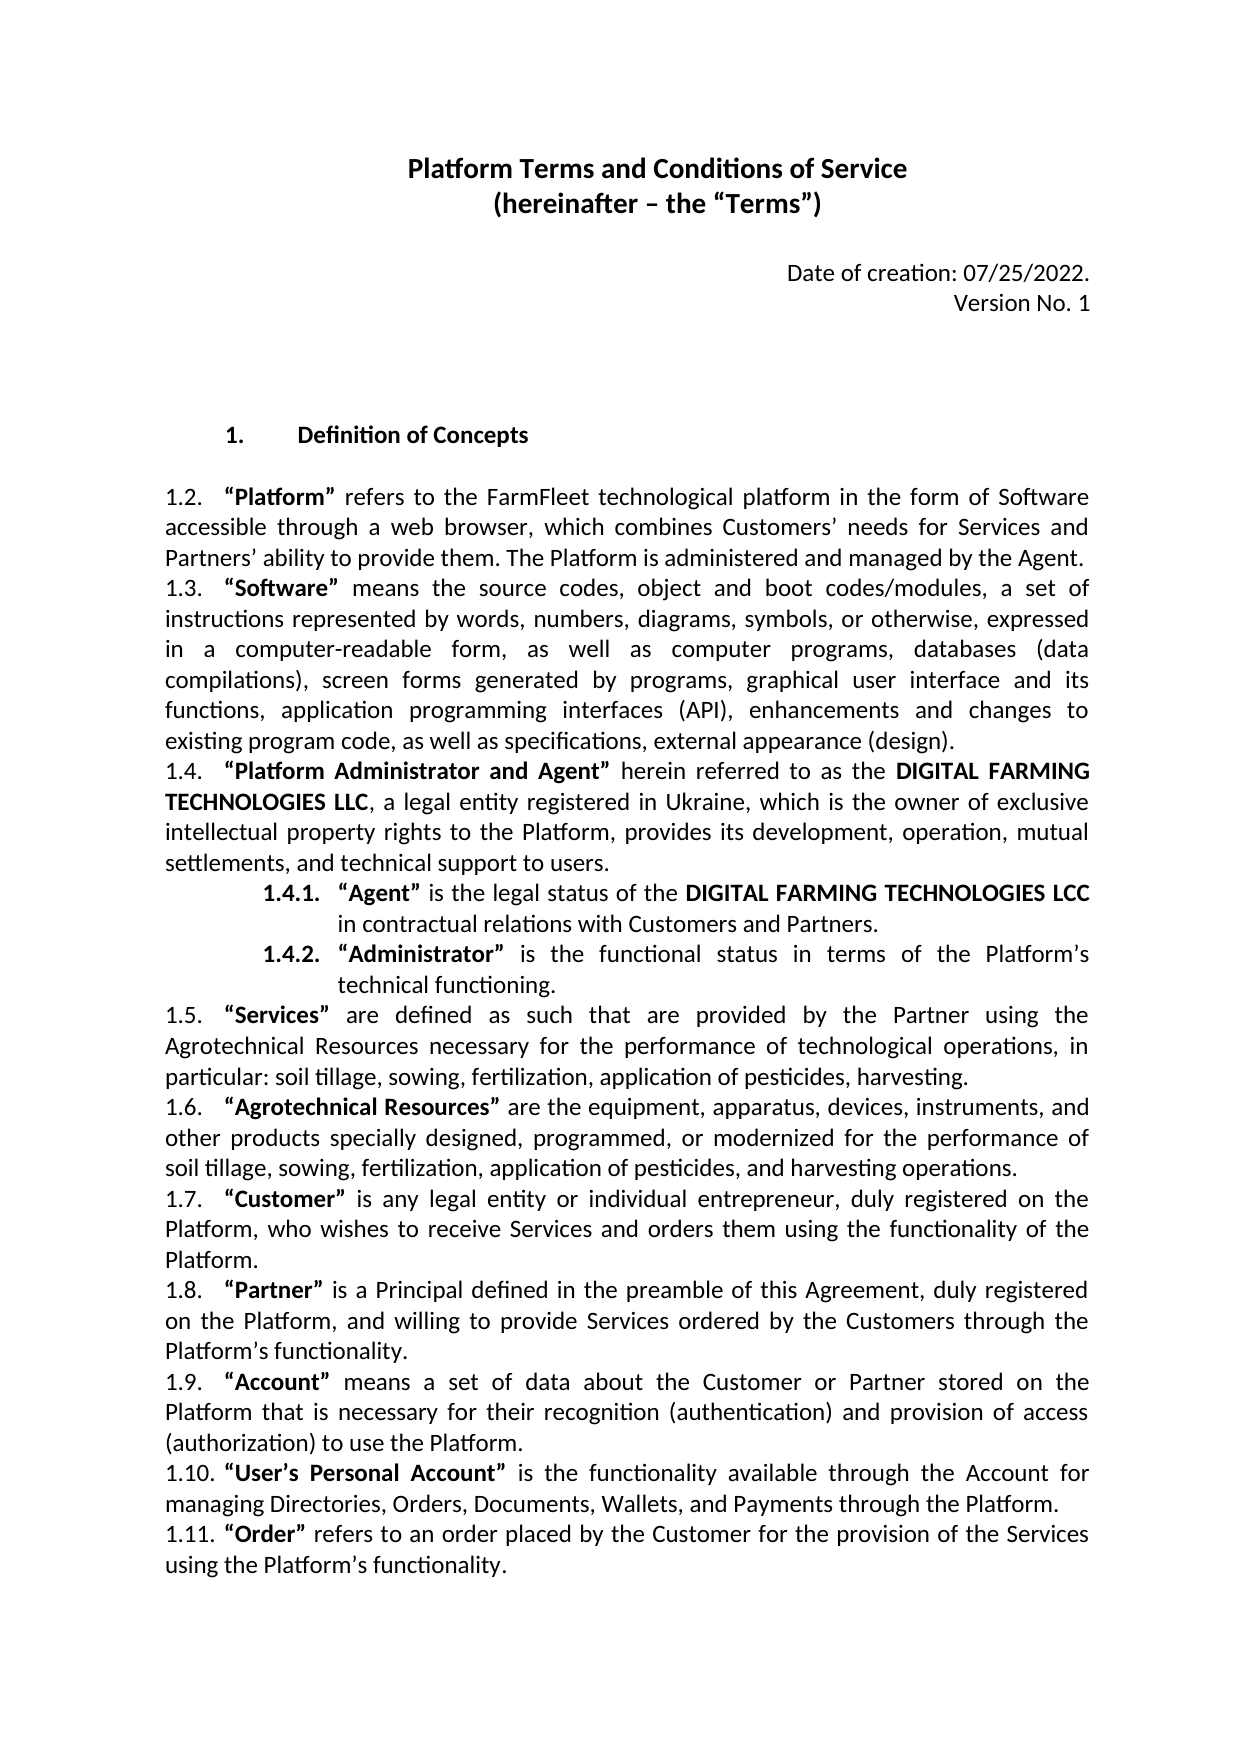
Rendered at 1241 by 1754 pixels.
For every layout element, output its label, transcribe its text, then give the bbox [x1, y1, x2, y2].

list “Partner” is a Principal defined in the preamble of this Agreement, duly registered on the Platform, and willing to provide Services ordered by the Customers through the Platform’s functionality. [165, 1274, 1090, 1366]
list “Agent” is the legal status of the DIGITAL FARMING TECHNOLOGIES LCC in contractual relations with Customers and Partners. [262, 877, 1090, 938]
list “Software” means the source codes, object and boot codes/modules, a set of instructions represented by words, numbers, diagrams, symbols, or otherwise, expressed in a computer-readable form, as well as computer programs, databases (data compilations), screen forms generated by programs, graphical user interface and its functions, application programming interfaces (API), enhancements and changes to existing program code, as well as specifications, external appearance (design). [165, 572, 1090, 755]
text Platform Terms and Conditions of Service [150, 150, 1090, 186]
text Date of creation: 07/25/2022. [150, 257, 1090, 287]
list “User’s Personal Account” is the functionality available through the Account for managing Directories, Orders, Documents, Wallets, and Payments through the Platform. [165, 1457, 1090, 1518]
list “Agrotechnical Resources” are the equipment, apparatus, devices, instruments, and other products specially designed, programmed, or modernized for the performance of soil tillage, sowing, fertilization, application of pesticides, and harvesting operations. [165, 1091, 1090, 1183]
list “Platform” refers to the FarmFleet technological platform in the form of Software accessible through a web browser, which combines Customers’ needs for Services and Partners’ ability to provide them. The Platform is administered and managed by the Agent. [165, 481, 1090, 572]
text Version No. 1 [150, 287, 1090, 318]
list “Customer” is any legal entity or individual entrepreneur, duly registered on the Platform, who wishes to receive Services and orders them using the functionality of the Platform. [165, 1183, 1090, 1274]
list “Administrator” is the functional status in terms of the Platform’s technical functioning. [262, 938, 1090, 999]
list “Services” are defined as such that are provided by the Partner using the Agrotechnical Resources necessary for the performance of technological operations, in particular: soil tillage, sowing, fertilization, application of pesticides, harvesting. [165, 999, 1090, 1091]
list “Order” refers to an order placed by the Customer for the provision of the Services using the Platform’s functionality. [165, 1518, 1090, 1579]
list “Platform Administrator and Agent” herein referred to as the DIGITAL FARMING TECHNOLOGIES LLC, a legal entity registered in Ukraine, which is the owner of exclusive intellectual property rights to the Platform, provides its development, operation, mutual settlements, and technical support to users. [165, 755, 1090, 877]
list Definition of Concepts [150, 420, 1090, 450]
list “Account” means a set of data about the Customer or Partner stored on the Platform that is necessary for their recognition (authentication) and provision of access (authorization) to use the Platform. [165, 1366, 1090, 1457]
text (hereinafter – the “Terms”) [150, 186, 1090, 221]
